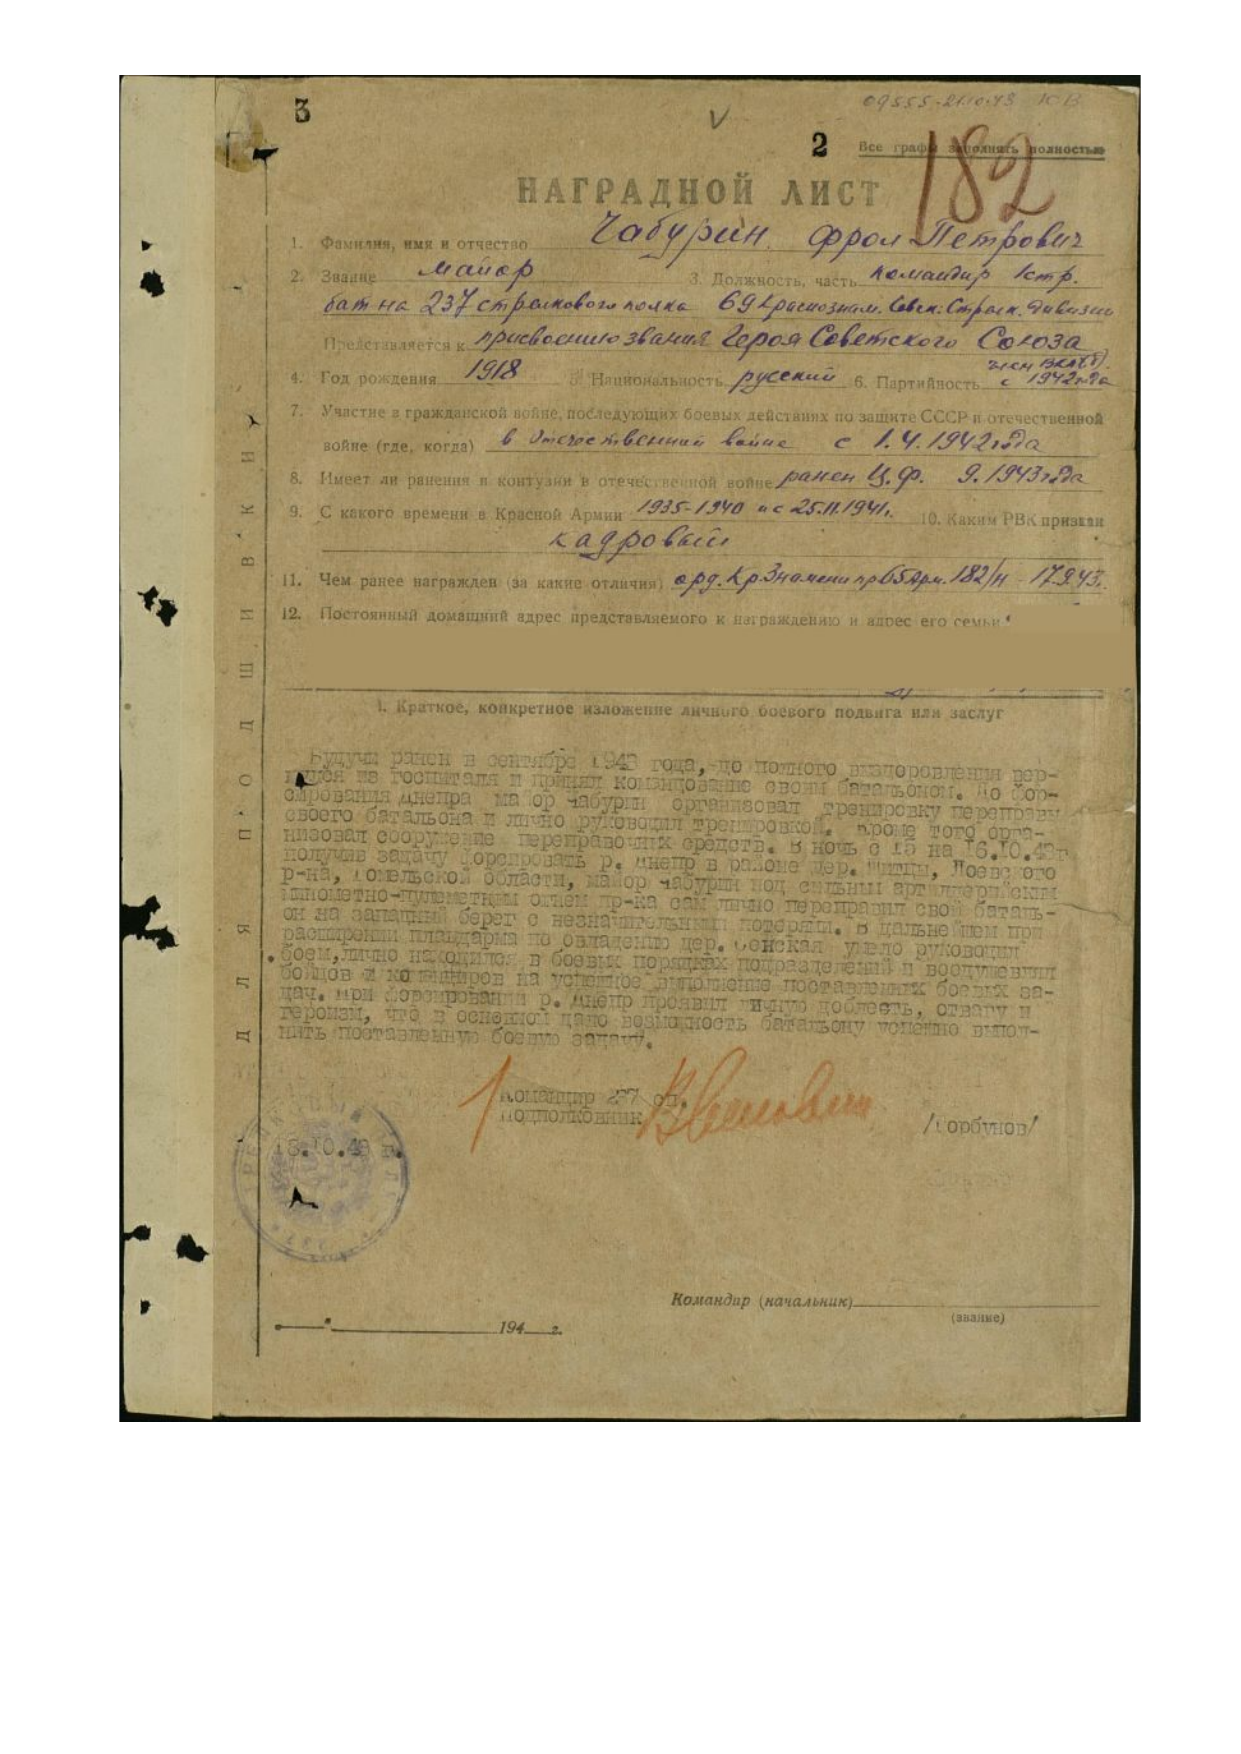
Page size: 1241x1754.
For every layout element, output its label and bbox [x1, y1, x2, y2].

picture [119, 75, 1141, 1422]
